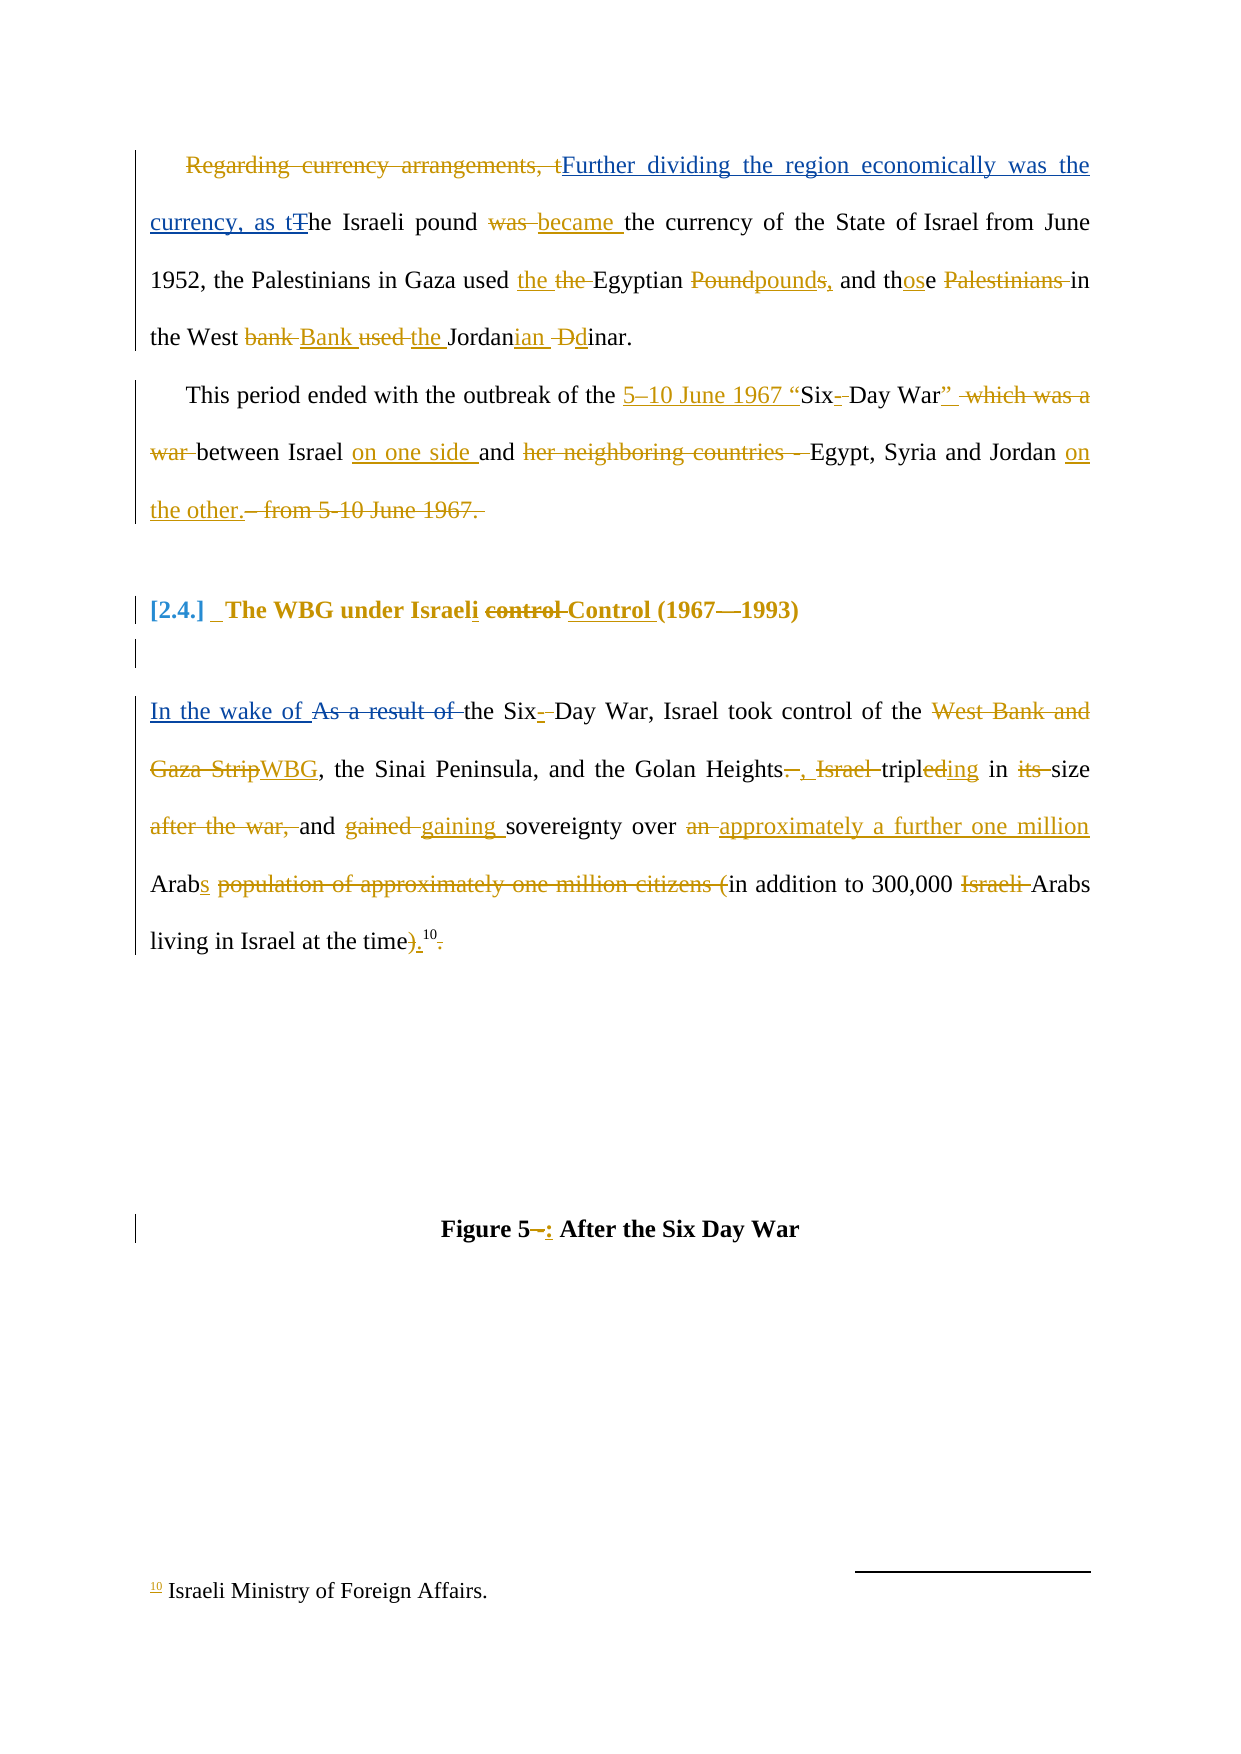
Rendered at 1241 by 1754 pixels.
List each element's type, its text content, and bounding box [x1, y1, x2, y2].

text he Israeli pound the currency of the State of Israel from June 1952, the Palestinians in Gaza used Egyptian and the in the West Jordaninar. [150, 150, 1090, 351]
text the SixDay War, Israel took control of the , the Sinai Peninsula, and the Golan Heightstripl in size and sovereignty over Arab in addition to 300,000 Arabs living in Israel at the time [150, 696, 1090, 955]
text Figure 5 After the Six Day War [150, 1214, 1090, 1242]
text This period ended with the outbreak of the SixDay Warbetween Israel and Egypt, Syria and Jordan [150, 380, 1090, 524]
list The WBG under Israel (1967–1993) [150, 596, 1090, 624]
